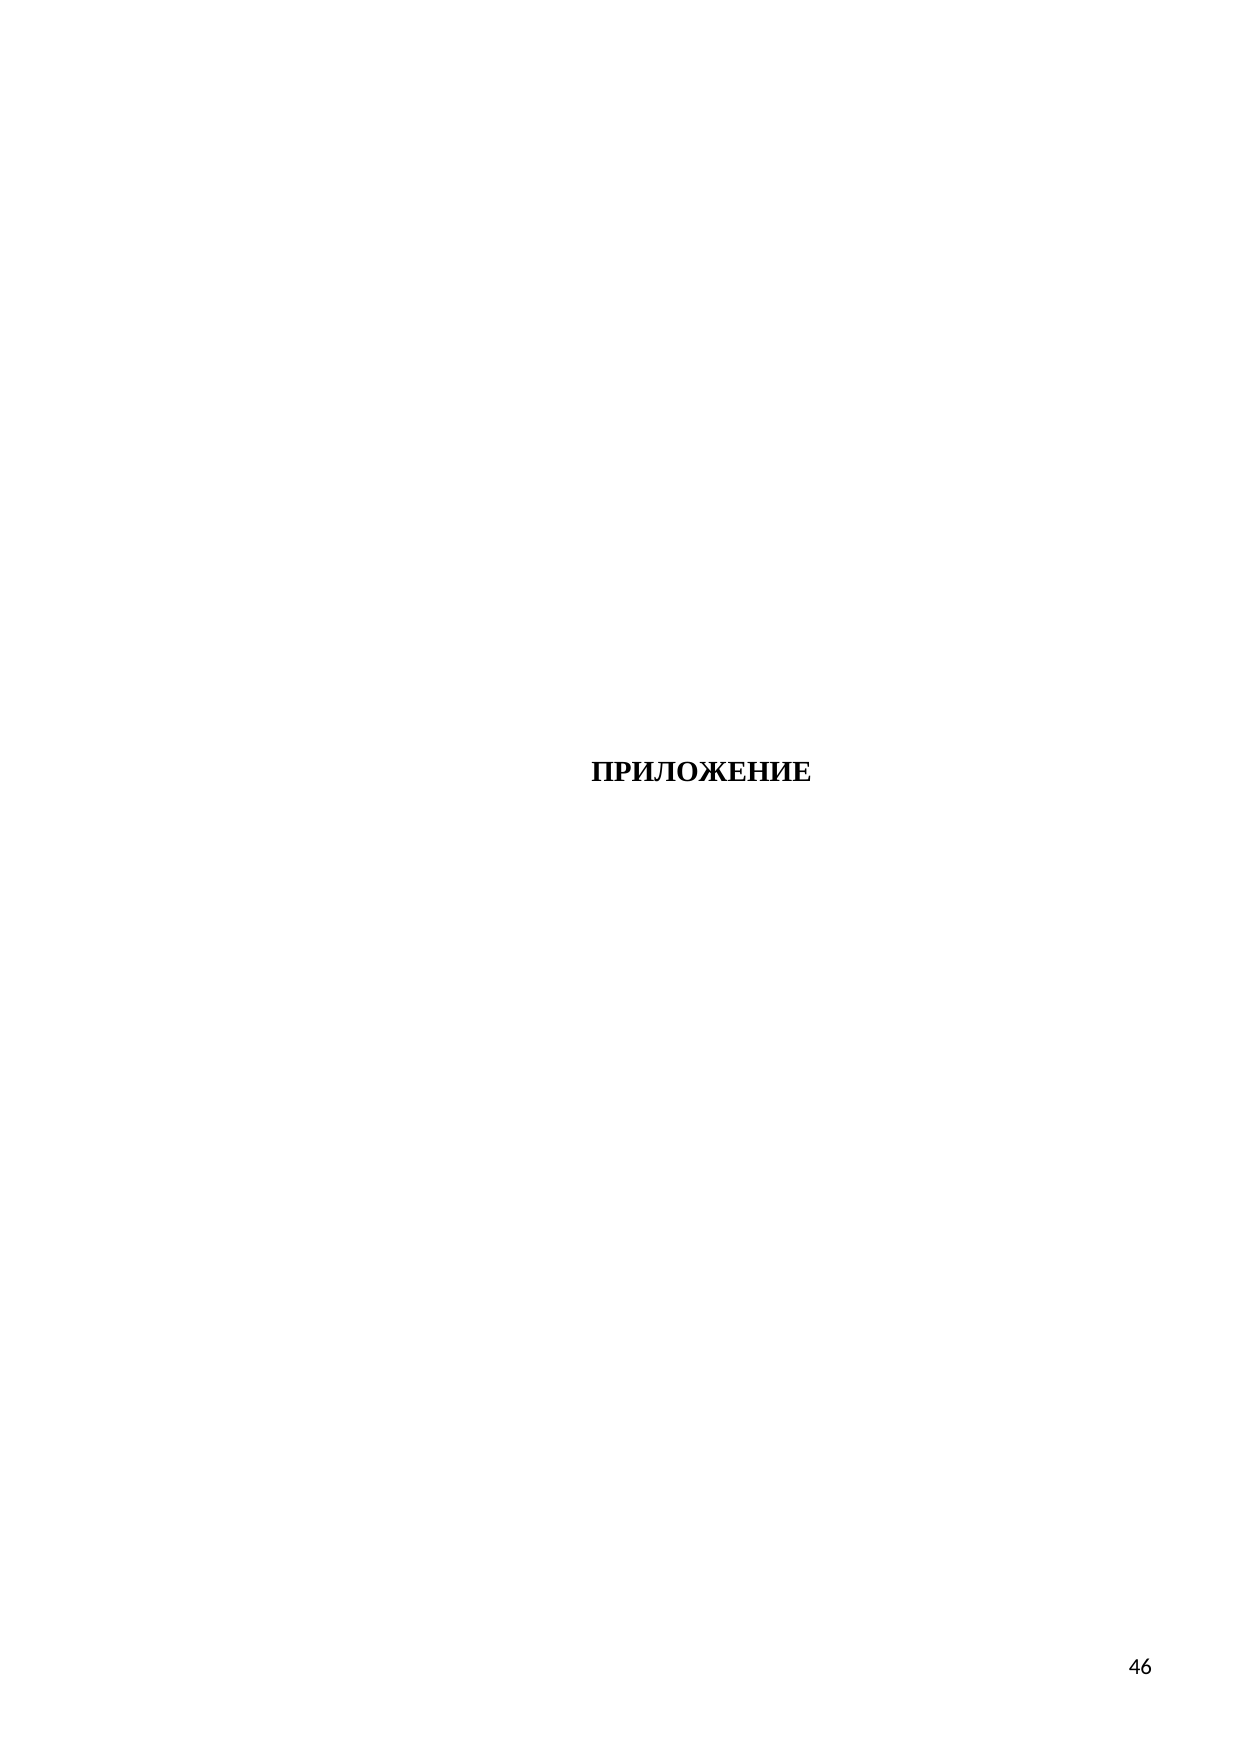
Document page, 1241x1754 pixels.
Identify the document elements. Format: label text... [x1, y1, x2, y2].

text ПРИЛОЖЕНИЕ [177, 754, 1152, 788]
